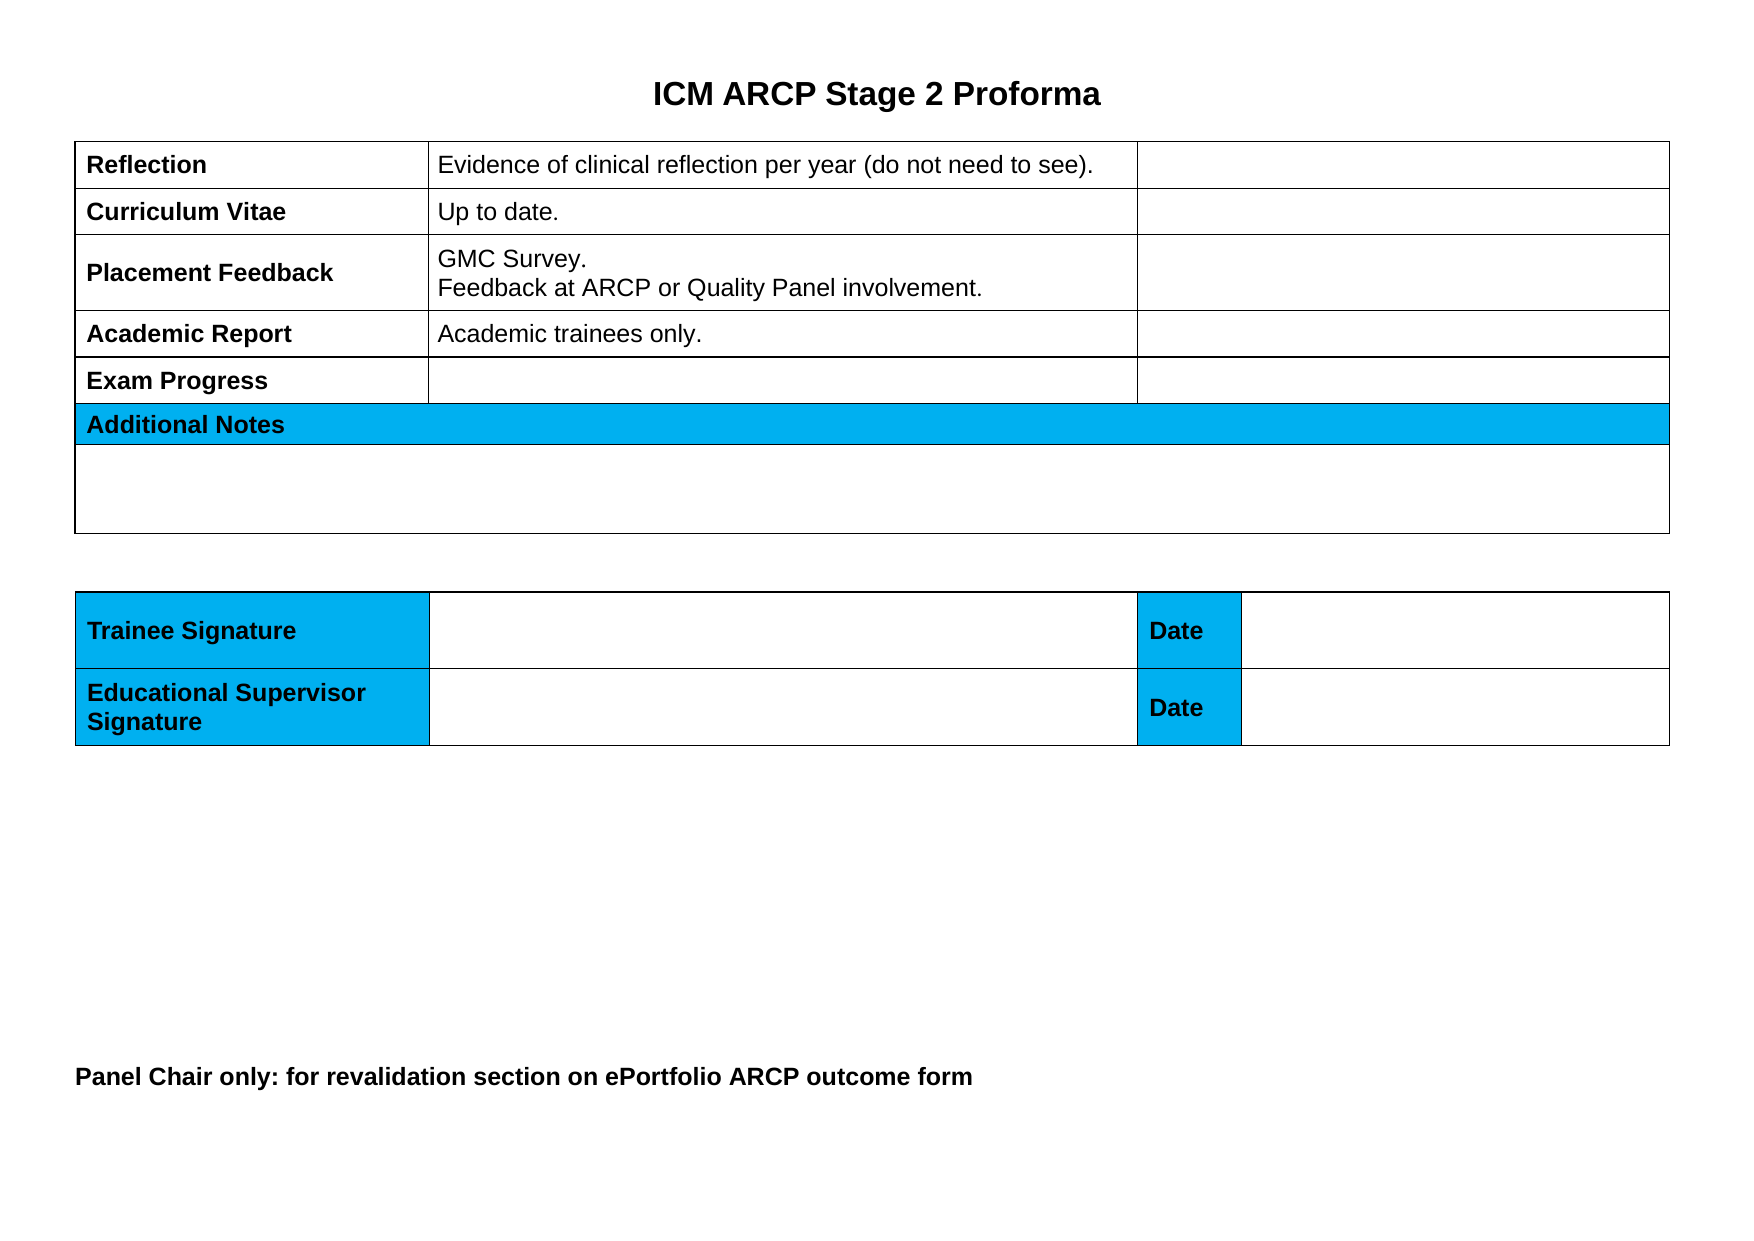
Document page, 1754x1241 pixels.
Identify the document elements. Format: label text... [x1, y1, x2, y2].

table_cell Educational Supervisor Signature [76, 669, 429, 745]
table_cell [1138, 235, 1669, 310]
table_cell Curriculum Vitae [76, 189, 428, 234]
table_cell Placement Feedback [76, 235, 428, 310]
table_cell Additional Notes [76, 404, 1669, 444]
table_cell [1138, 142, 1669, 187]
table_header Date [1138, 593, 1241, 668]
table_cell Academic trainees only. [429, 311, 1137, 356]
table_cell [429, 358, 1137, 403]
table_cell [1138, 358, 1669, 403]
table_cell Exam Progress [76, 358, 428, 403]
table_cell [1138, 189, 1669, 234]
table_cell Date [1138, 669, 1241, 745]
table_cell GMC Survey. Feedback at ARCP or Quality Panel involvement. [429, 235, 1137, 310]
table_cell Academic Report [76, 311, 428, 356]
table_header [1242, 593, 1669, 668]
table_cell [76, 445, 1669, 533]
table_cell [1138, 311, 1669, 356]
table_cell [430, 669, 1137, 745]
table_header Trainee Signature [76, 593, 429, 668]
table_cell Up to date. [429, 189, 1137, 234]
table_cell Evidence of clinical reflection per year (do not need to see). [429, 142, 1137, 187]
table_cell Reflection [76, 142, 428, 187]
text Panel Chair only: for revalidation section on ePortfolio ARCP outcome form [75, 1062, 1679, 1091]
table_header [430, 593, 1137, 668]
table_cell [1242, 669, 1669, 745]
